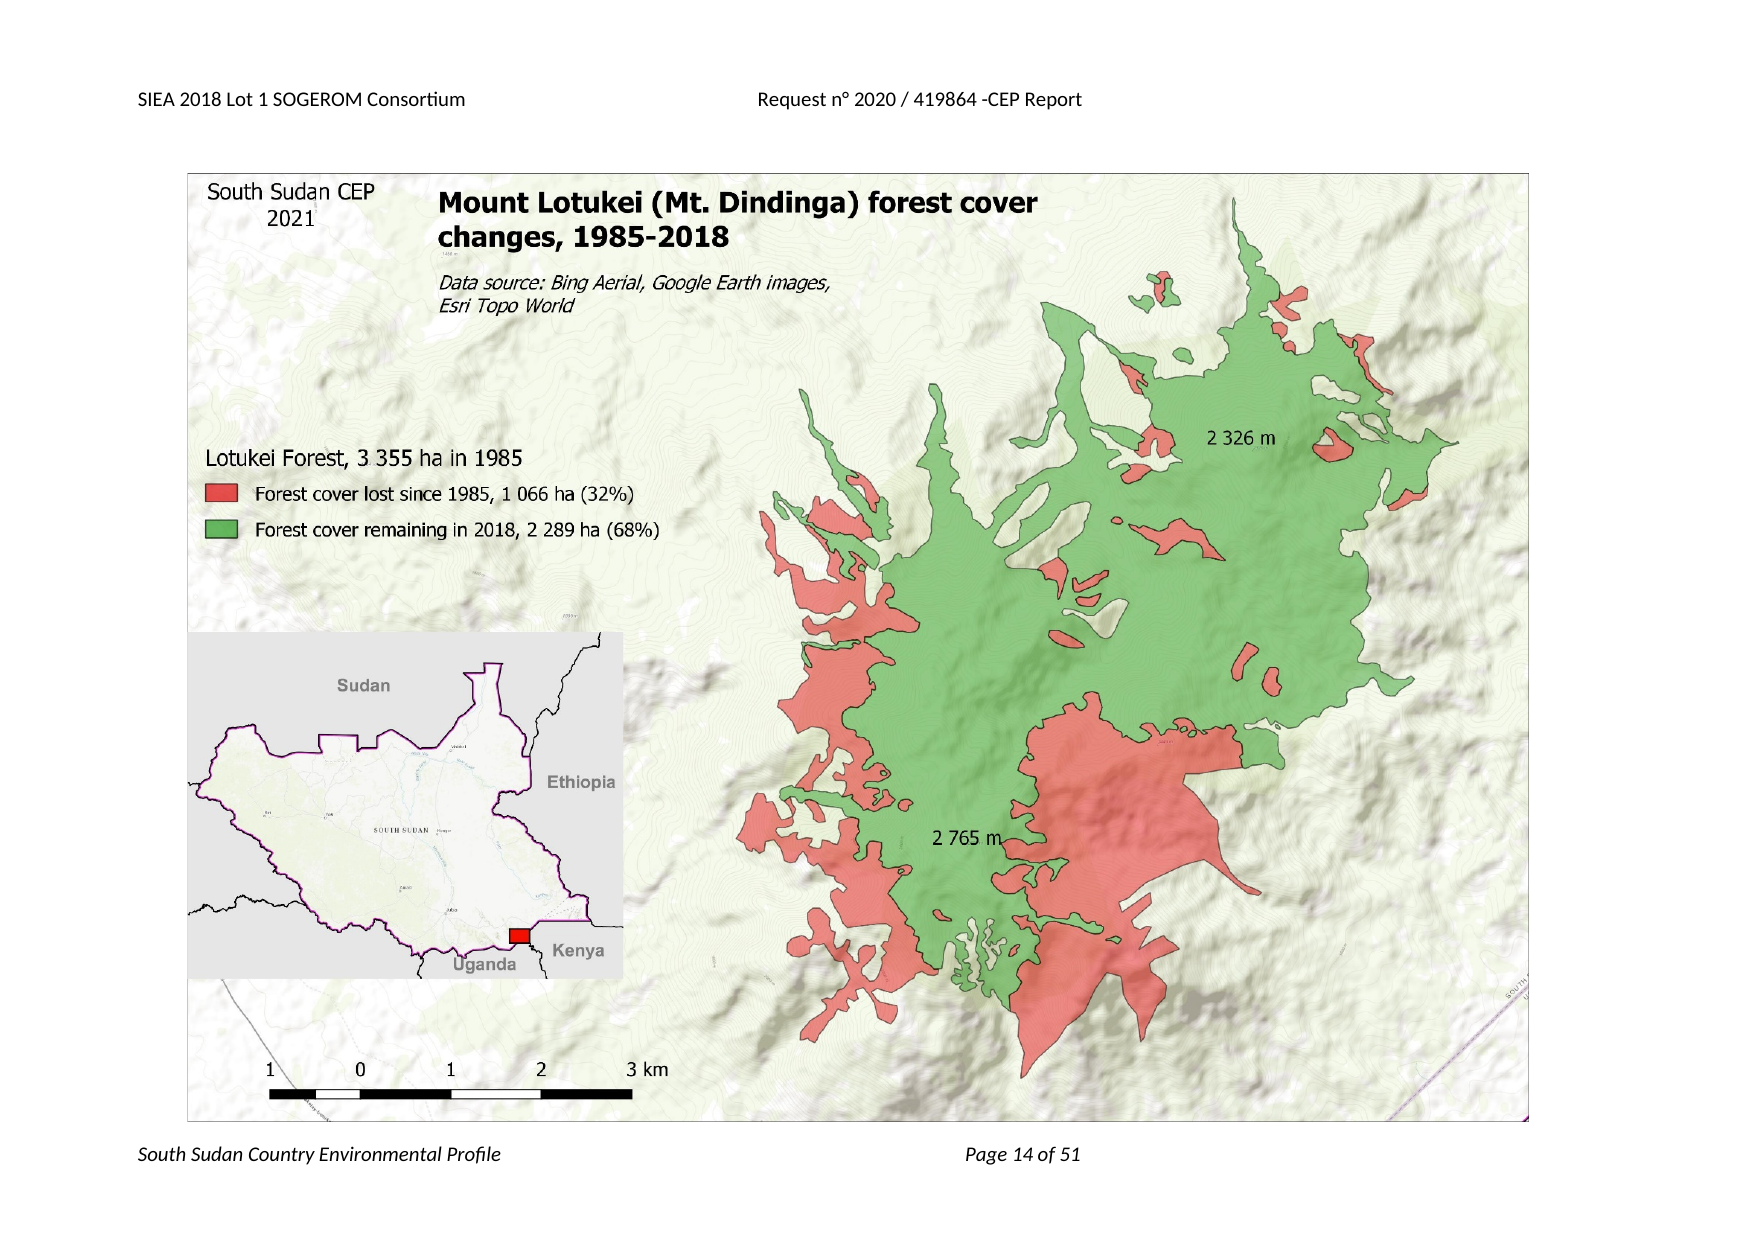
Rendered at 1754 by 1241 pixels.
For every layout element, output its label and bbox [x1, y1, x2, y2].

picture [187, 173, 1529, 1122]
